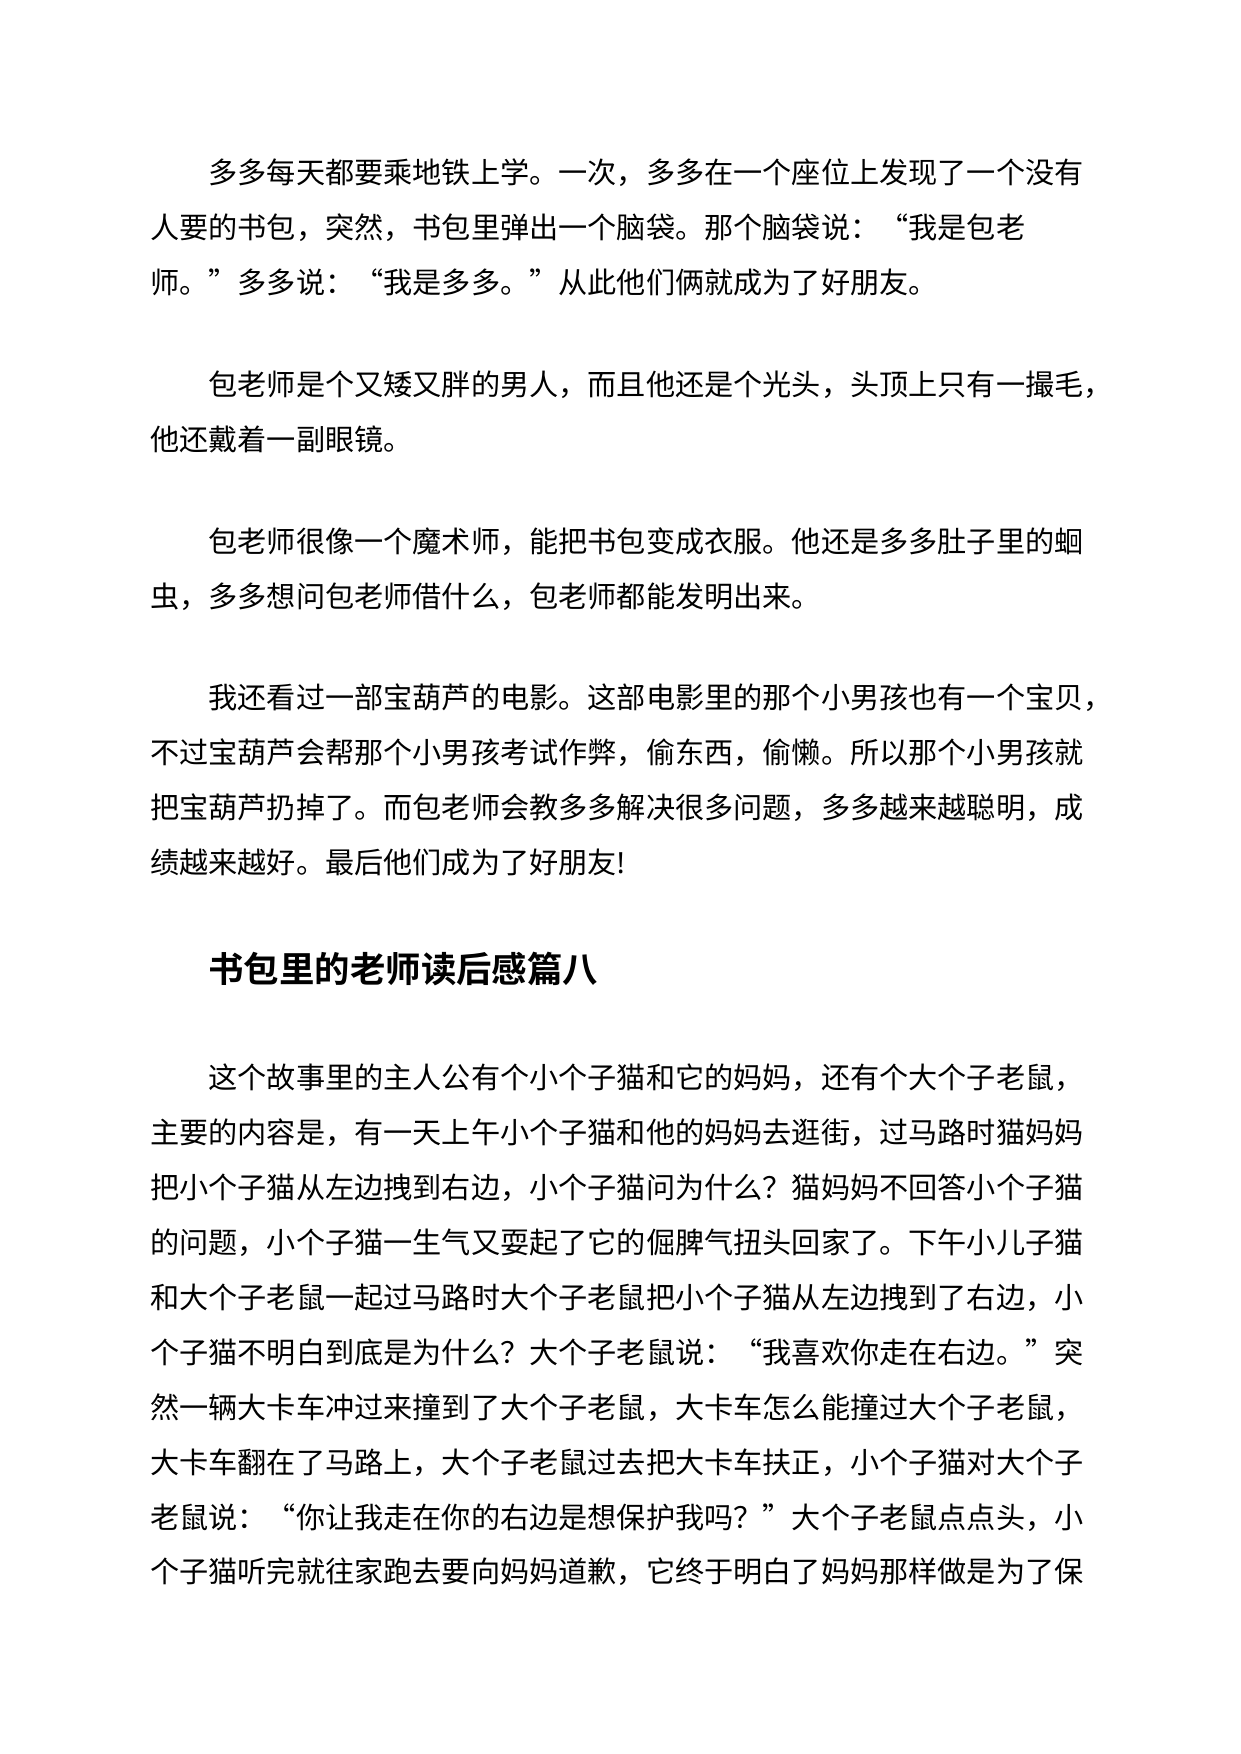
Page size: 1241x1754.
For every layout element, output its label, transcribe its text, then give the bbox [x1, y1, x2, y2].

text 我还看过一部宝葫芦的电影。这部电影里的那个小男孩也有一个宝贝，不过宝葫芦会帮那个小男孩考试作弊，偷东西，偷懒。所以那个小男孩就把宝葫芦扔掉了。而包老师会教多多解决很多问题，多多越来越聪明，成绩越来越好。最后他们成为了好朋友! [150, 675, 1090, 882]
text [150, 1055, 1090, 1591]
text 书包里的老师读后感篇八 [150, 942, 1090, 993]
text 多多每天都要乘地铁上学。一次，多多在一个座位上发现了一个没有人要的书包，突然，书包里弹出一个脑袋。那个脑袋说：“我是包老师。”多多说：“我是多多。”从此他们俩就成为了好朋友。 [150, 150, 1090, 302]
text 包老师很像一个魔术师，能把书包变成衣服。他还是多多肚子里的蛔虫，多多想问包老师借什么，包老师都能发明出来。 [150, 518, 1090, 615]
text 包老师是个又矮又胖的男人，而且他还是个光头，头顶上只有一撮毛，他还戴着一副眼镜。 [150, 362, 1090, 459]
